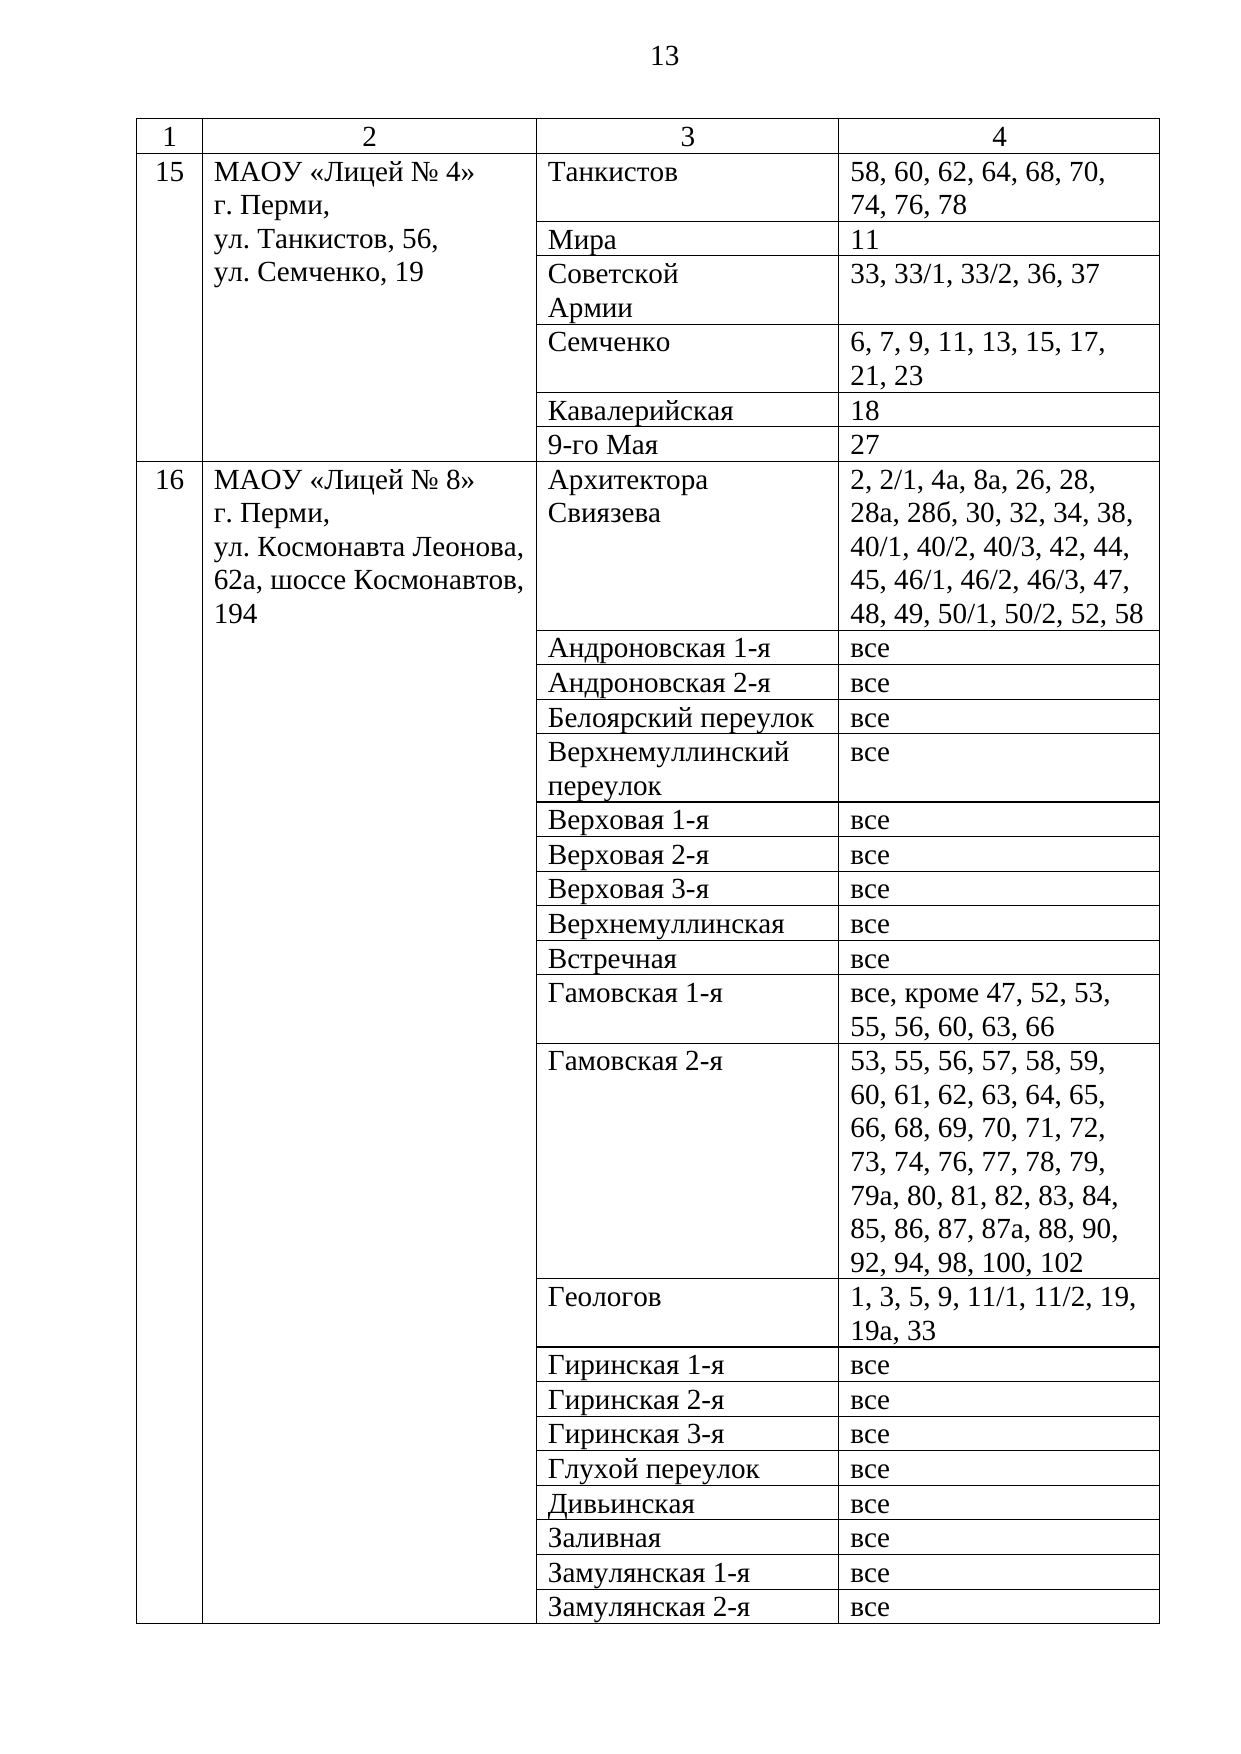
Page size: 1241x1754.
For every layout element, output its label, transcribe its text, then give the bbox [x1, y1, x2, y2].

table_cell Мира [537, 222, 838, 255]
table_cell все [839, 803, 1159, 836]
table_cell все [839, 1590, 1159, 1623]
table_cell все [839, 1486, 1159, 1519]
table_cell 58, 60, 62, 64, 68, 70, 74, 76, 78 [839, 154, 1159, 221]
table_cell Танкистов [537, 154, 838, 221]
table_cell Встречная [537, 941, 838, 974]
table_cell 11 [839, 222, 1159, 255]
table_cell Андроновская 1-я [537, 631, 838, 664]
table_header 2 [203, 119, 536, 153]
table_cell Заливная [537, 1520, 838, 1554]
table_cell Андроновская 2-я [537, 665, 838, 699]
table_header 4 [839, 119, 1159, 153]
table_cell все [839, 837, 1159, 871]
table_cell 53, 55, 56, 57, 58, 59, 60, 61, 62, 63, 64, 65, 66, 68, 69, 70, 71, 72, 73, 74, 76, 77, 78, 79, 79а, 80, 81, 82, 83, 84, 85, 86, 87, 87а, 88, 90, 92, 94, 98, 100, 102 [839, 1044, 1159, 1278]
table_cell все [839, 734, 1159, 801]
table_cell все [839, 665, 1159, 699]
table_cell Белоярский переулок [537, 700, 838, 733]
table_cell 1, 3, 5, 9, 11/1, 11/2, 19, 19а, 33 [839, 1279, 1159, 1346]
table_cell 16 [137, 462, 202, 1623]
table_cell все [839, 1451, 1159, 1485]
table_cell Гиринская 2-я [537, 1382, 838, 1416]
table_cell Дивьинская [537, 1486, 838, 1519]
table_cell Глухой переулок [537, 1451, 838, 1485]
table_cell все [839, 1417, 1159, 1450]
table_cell Верховая 3-я [537, 872, 838, 905]
table_cell все [839, 941, 1159, 974]
table_cell 27 [839, 427, 1159, 461]
table_cell Гамовская 2-я [537, 1044, 838, 1278]
table_cell Гиринская 3-я [537, 1417, 838, 1450]
table_cell 18 [839, 393, 1159, 426]
table_cell Верховая 1-я [537, 803, 838, 836]
table_header 1 [137, 119, 202, 153]
table_cell Замулянская 1-я [537, 1555, 838, 1588]
table_cell все [839, 872, 1159, 905]
table_cell все [839, 1348, 1159, 1381]
table_cell Советской Армии [537, 256, 838, 323]
table_cell все [839, 1382, 1159, 1416]
table_cell все [839, 631, 1159, 664]
table_cell все [839, 906, 1159, 940]
table_cell 9-го Мая [537, 427, 838, 461]
table_cell все [839, 700, 1159, 733]
table_cell Верхнемуллинский переулок [537, 734, 838, 801]
table_cell 6, 7, 9, 11, 13, 15, 17, 21, 23 [839, 325, 1159, 392]
table_cell Геологов [537, 1279, 838, 1346]
table_cell 2, 2/1, 4а, 8а, 26, 28, 28а, 28б, 30, 32, 34, 38, 40/1, 40/2, 40/3, 42, 44, 45, 46/1, 46/2, 46/3, 47, 48, 49, 50/1, 50/2, 52, 58 [839, 462, 1159, 629]
table_cell Замулянская 2-я [537, 1590, 838, 1623]
table_cell Гамовская 1-я [537, 975, 838, 1042]
table_cell 15 [137, 154, 202, 461]
table_header 3 [537, 119, 838, 153]
table_cell МАОУ «Лицей № 4» г. Перми, ул. Танкистов, 56, ул. Семченко, 19 [203, 154, 536, 461]
table_cell Семченко [537, 325, 838, 392]
table_cell все [839, 1520, 1159, 1554]
table_cell 33, 33/1, 33/2, 36, 37 [839, 256, 1159, 323]
table_cell все [839, 1555, 1159, 1588]
table_cell МАОУ «Лицей № 8» г. Перми, ул. Космонавта Леонова, 62а, шоссе Космонавтов, 194 [203, 462, 536, 1623]
table_cell Кавалерийская [537, 393, 838, 426]
table_cell Верхнемуллинская [537, 906, 838, 940]
table_cell Гиринская 1-я [537, 1348, 838, 1381]
table_cell Верховая 2-я [537, 837, 838, 871]
table_cell все, кроме 47, 52, 53, 55, 56, 60, 63, 66 [839, 975, 1159, 1042]
table_cell Архитектора Свиязева [537, 462, 838, 629]
